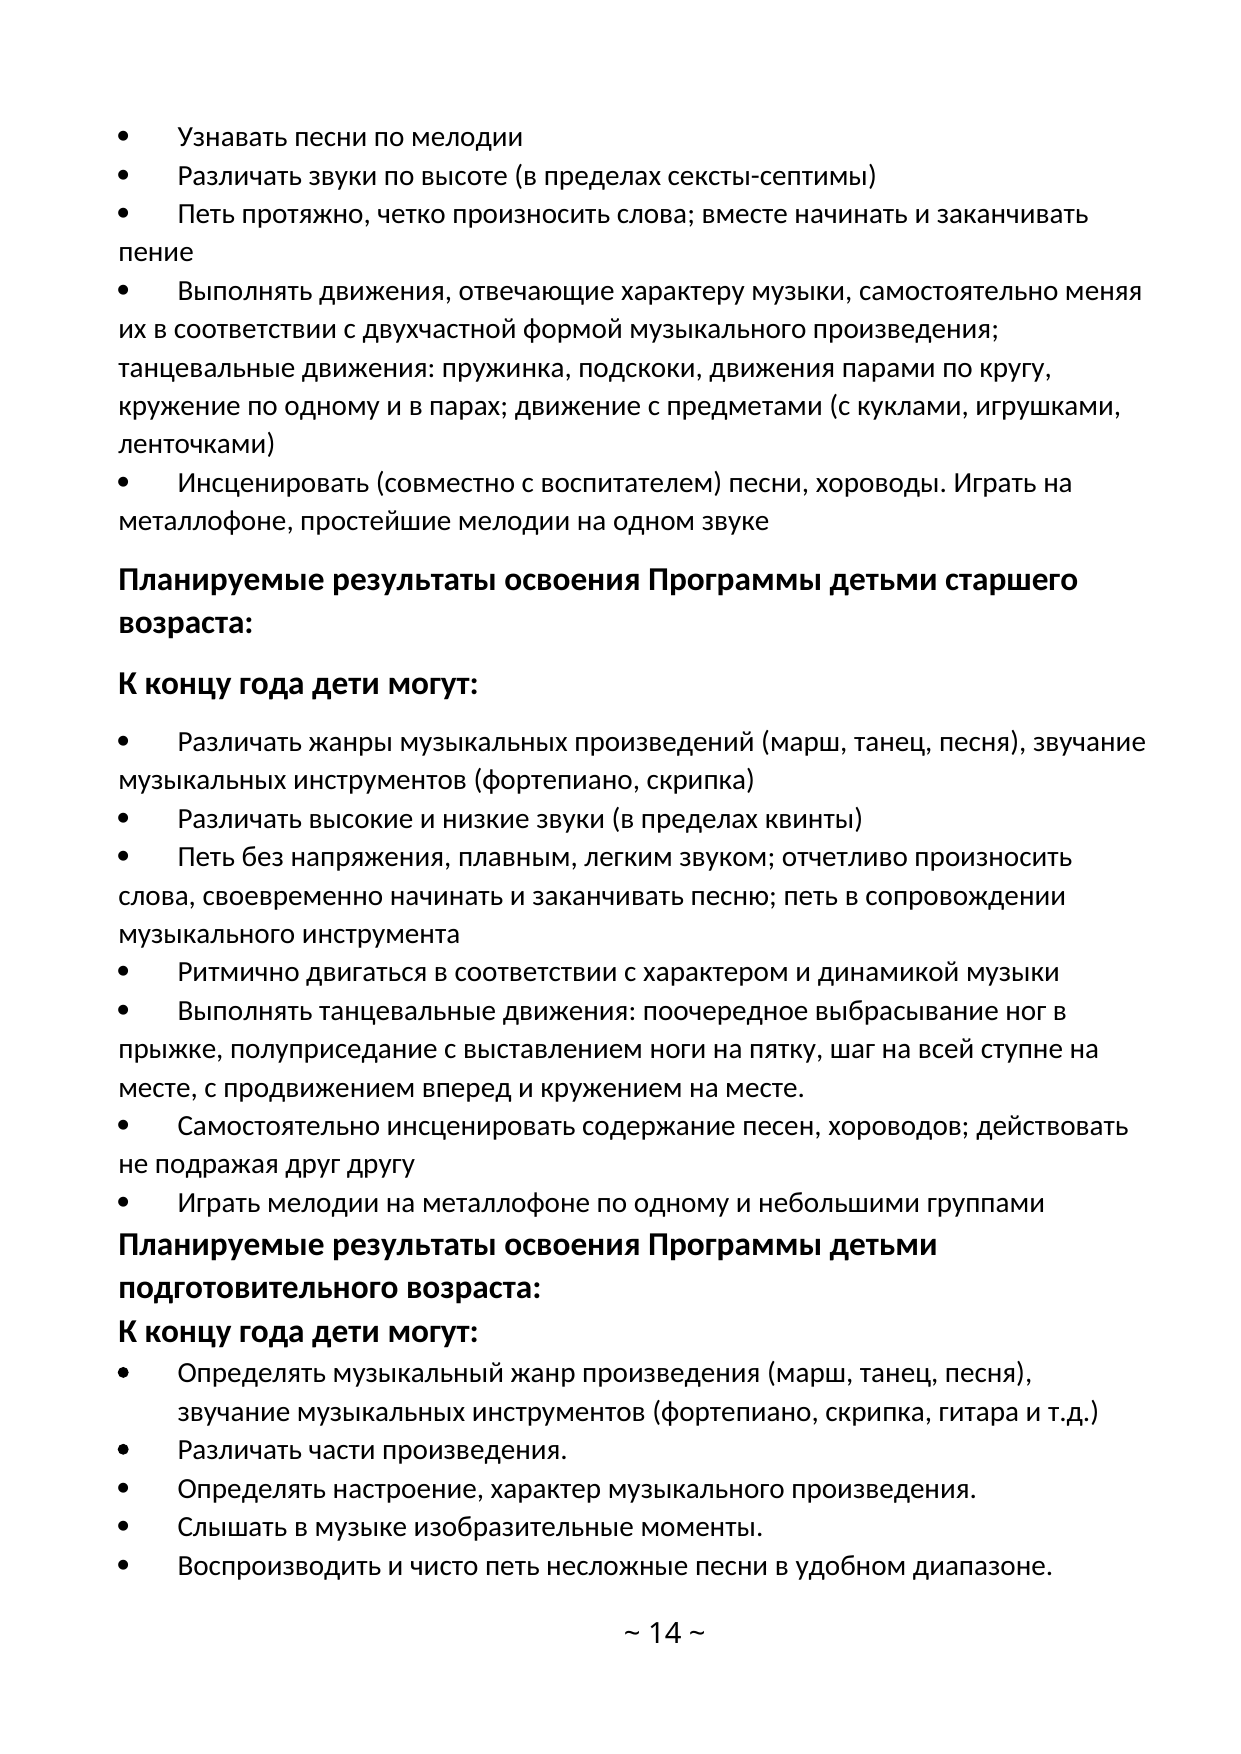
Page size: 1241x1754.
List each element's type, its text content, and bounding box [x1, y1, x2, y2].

list Определять музыкальный жанр произведения (марш, танец, песня), звучание музыкальных инструментов (фортепиано, скрипка, гитара и т.д.) [118, 1354, 1152, 1428]
list Узнавать песни по мелодии [118, 118, 1152, 154]
list Различать звуки по высоте (в пределах сексты-септимы) [118, 157, 1152, 192]
list Ритмично двигаться в соответствии с характером и динамикой музыки [118, 953, 1152, 989]
list Слышать в музыке изобразительные моменты. [118, 1508, 1152, 1544]
text Планируемые результаты освоения Программы детьми старшего возраста: [118, 558, 1152, 642]
list Петь без напряжения, плавным, легким звуком; отчетливо произносить слова, своевременно начинать и заканчивать песню; петь в сопровождении музыкального инструмента [118, 838, 1152, 951]
list Петь протяжно, четко произносить слова; вместе начинать и заканчивать пение [118, 195, 1152, 269]
list Планируемые результаты освоения Программы детьми подготовительного возраста: [118, 1222, 1152, 1307]
list Играть мелодии на металлофоне по одному и небольшими группами [118, 1184, 1152, 1220]
list Выполнять танцевальные движения: поочередное выбрасывание ног в прыжке, полуприседание с выставлением ноги на пятку, шаг на всей ступне на месте, с продвижением вперед и кружением на месте. [118, 992, 1152, 1104]
list Самостоятельно инсценировать содержание песен, хороводов; действовать не подражая друг другу [118, 1107, 1152, 1181]
list Выполнять движения, отвечающие характеру музыки, самостоятельно меняя их в соответствии с двухчастной формой музыкального произведения; танцевальные движения: пружинка, подскоки, движения парами по кругу, кружение по одному и в парах; движение с предметами (с куклами, игрушками, ленточками) [118, 272, 1152, 461]
list Различать части произведения. [118, 1431, 1152, 1467]
list Инсценировать (совместно с воспитателем) песни, хороводы. Играть на металлофоне, простейшие мелодии на одном звуке [118, 464, 1152, 538]
text К концу года дети могут: [118, 662, 1152, 703]
list Воспроизводить и чисто петь несложные песни в удобном диапазоне. [118, 1547, 1152, 1582]
list Различать жанры музыкальных произведений (марш, танец, песня), звучание музыкальных инструментов (фортепиано, скрипка) [118, 723, 1152, 797]
list К концу года дети могут: [118, 1310, 1152, 1351]
list Различать высокие и низкие звуки (в пределах квинты) [118, 800, 1152, 835]
list Определять настроение, характер музыкального произведения. [118, 1470, 1152, 1505]
